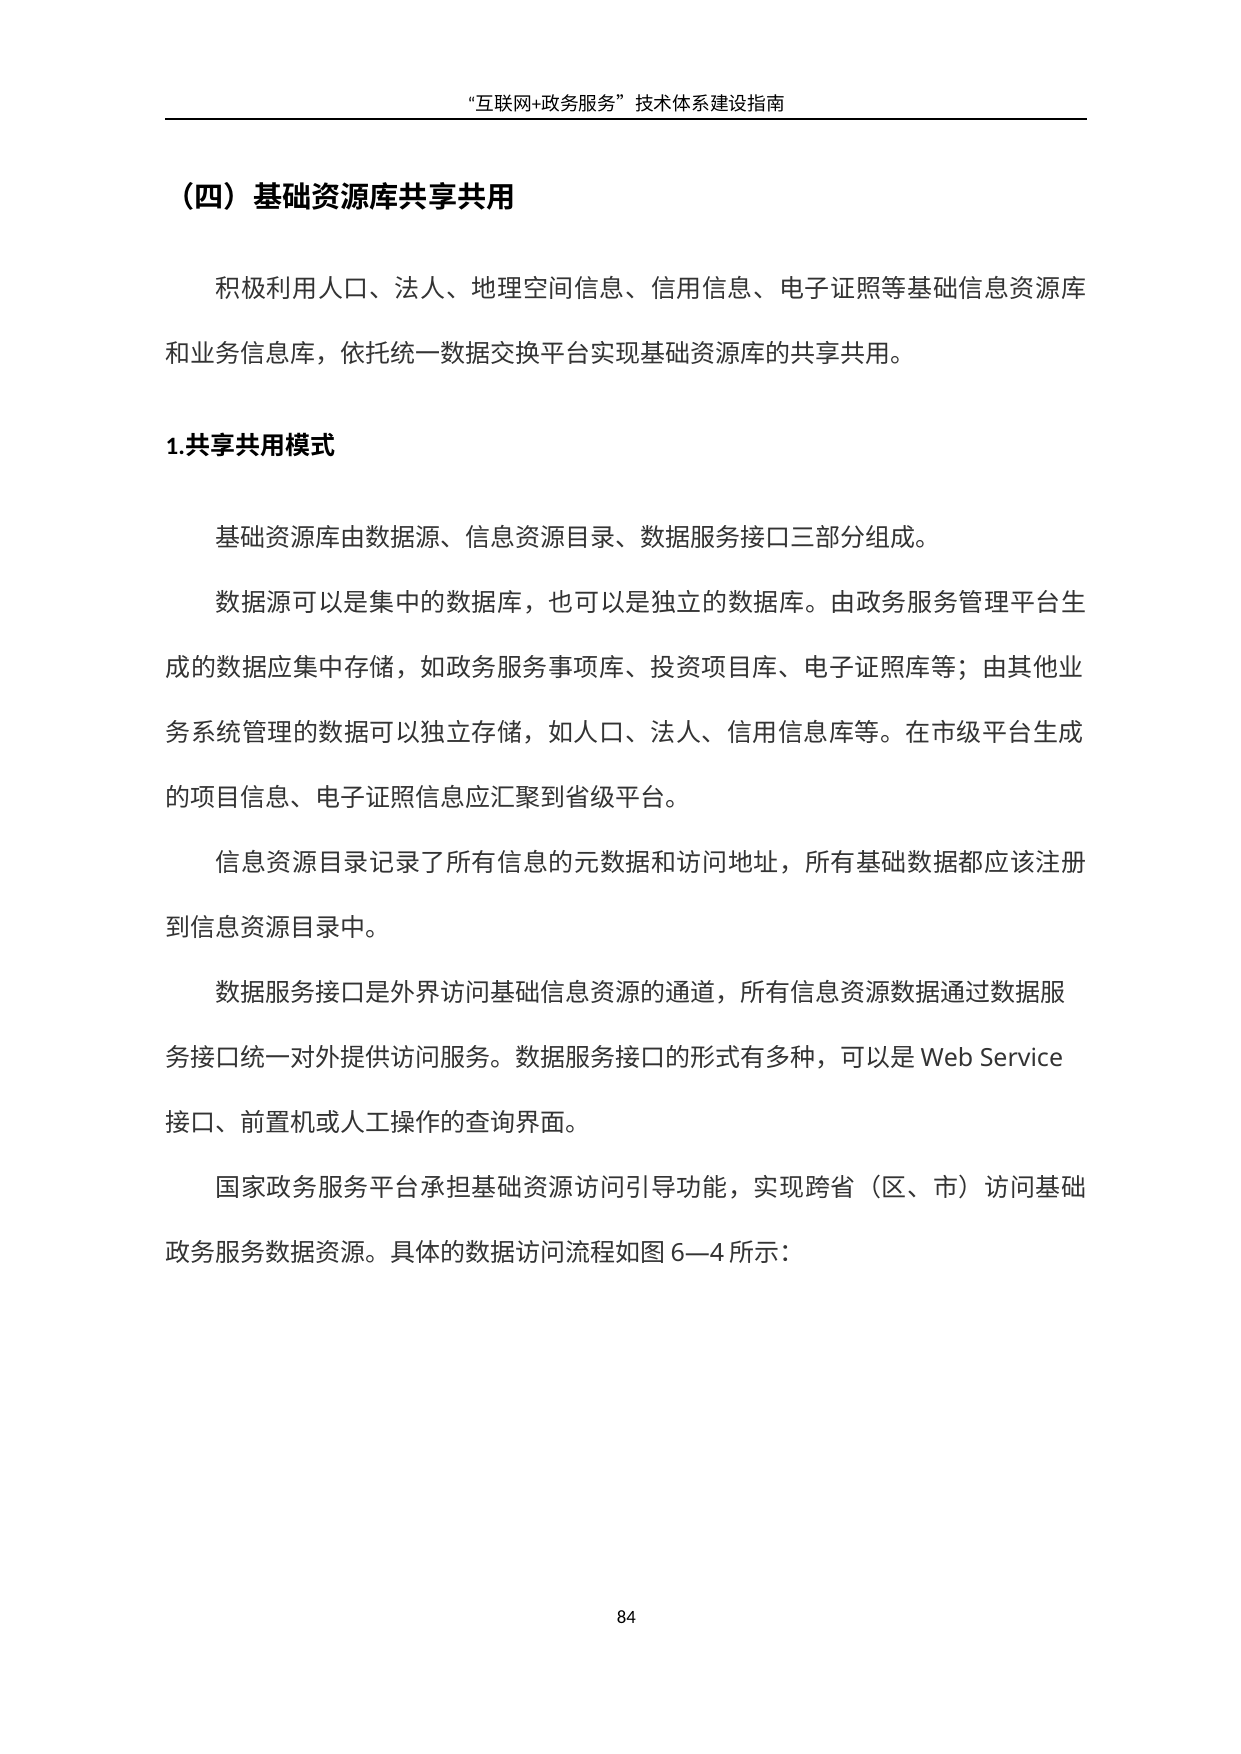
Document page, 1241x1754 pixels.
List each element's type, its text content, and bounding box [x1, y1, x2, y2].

text 数据服务接口是外界访问基础信息资源的通道，所有信息资源数据通过数据服务接口统一对外提供访问服务。数据服务接口的形式有多种，可以是Web Service接口、前置机或人工操作的查询界面。 [165, 958, 1087, 1153]
text 信息资源目录记录了所有信息的元数据和访问地址，所有基础数据都应该注册到信息资源目录中。 [165, 828, 1087, 958]
subtitle （四）基础资源库共享共用 [165, 162, 1087, 227]
text 国家政务服务平台承担基础资源访问引导功能，实现跨省（区、市）访问基础政务服务数据资源。具体的数据访问流程如图6—4所示： [165, 1153, 1087, 1283]
text 基础资源库由数据源、信息资源目录、数据服务接口三部分组成。 [165, 503, 1087, 568]
text 积极利用人口、法人、地理空间信息、信用信息、电子证照等基础信息资源库和业务信息库，依托统一数据交换平台实现基础资源库的共享共用。 [165, 254, 1087, 384]
text 数据源可以是集中的数据库，也可以是独立的数据库。由政务服务管理平台生成的数据应集中存储，如政务服务事项库、投资项目库、电子证照库等；由其他业务系统管理的数据可以独立存储，如人口、法人、信用信息库等。在市级平台生成的项目信息、电子证照信息应汇聚到省级平台。 [165, 568, 1087, 828]
subtitle 1.共享共用模式 [165, 411, 1087, 476]
